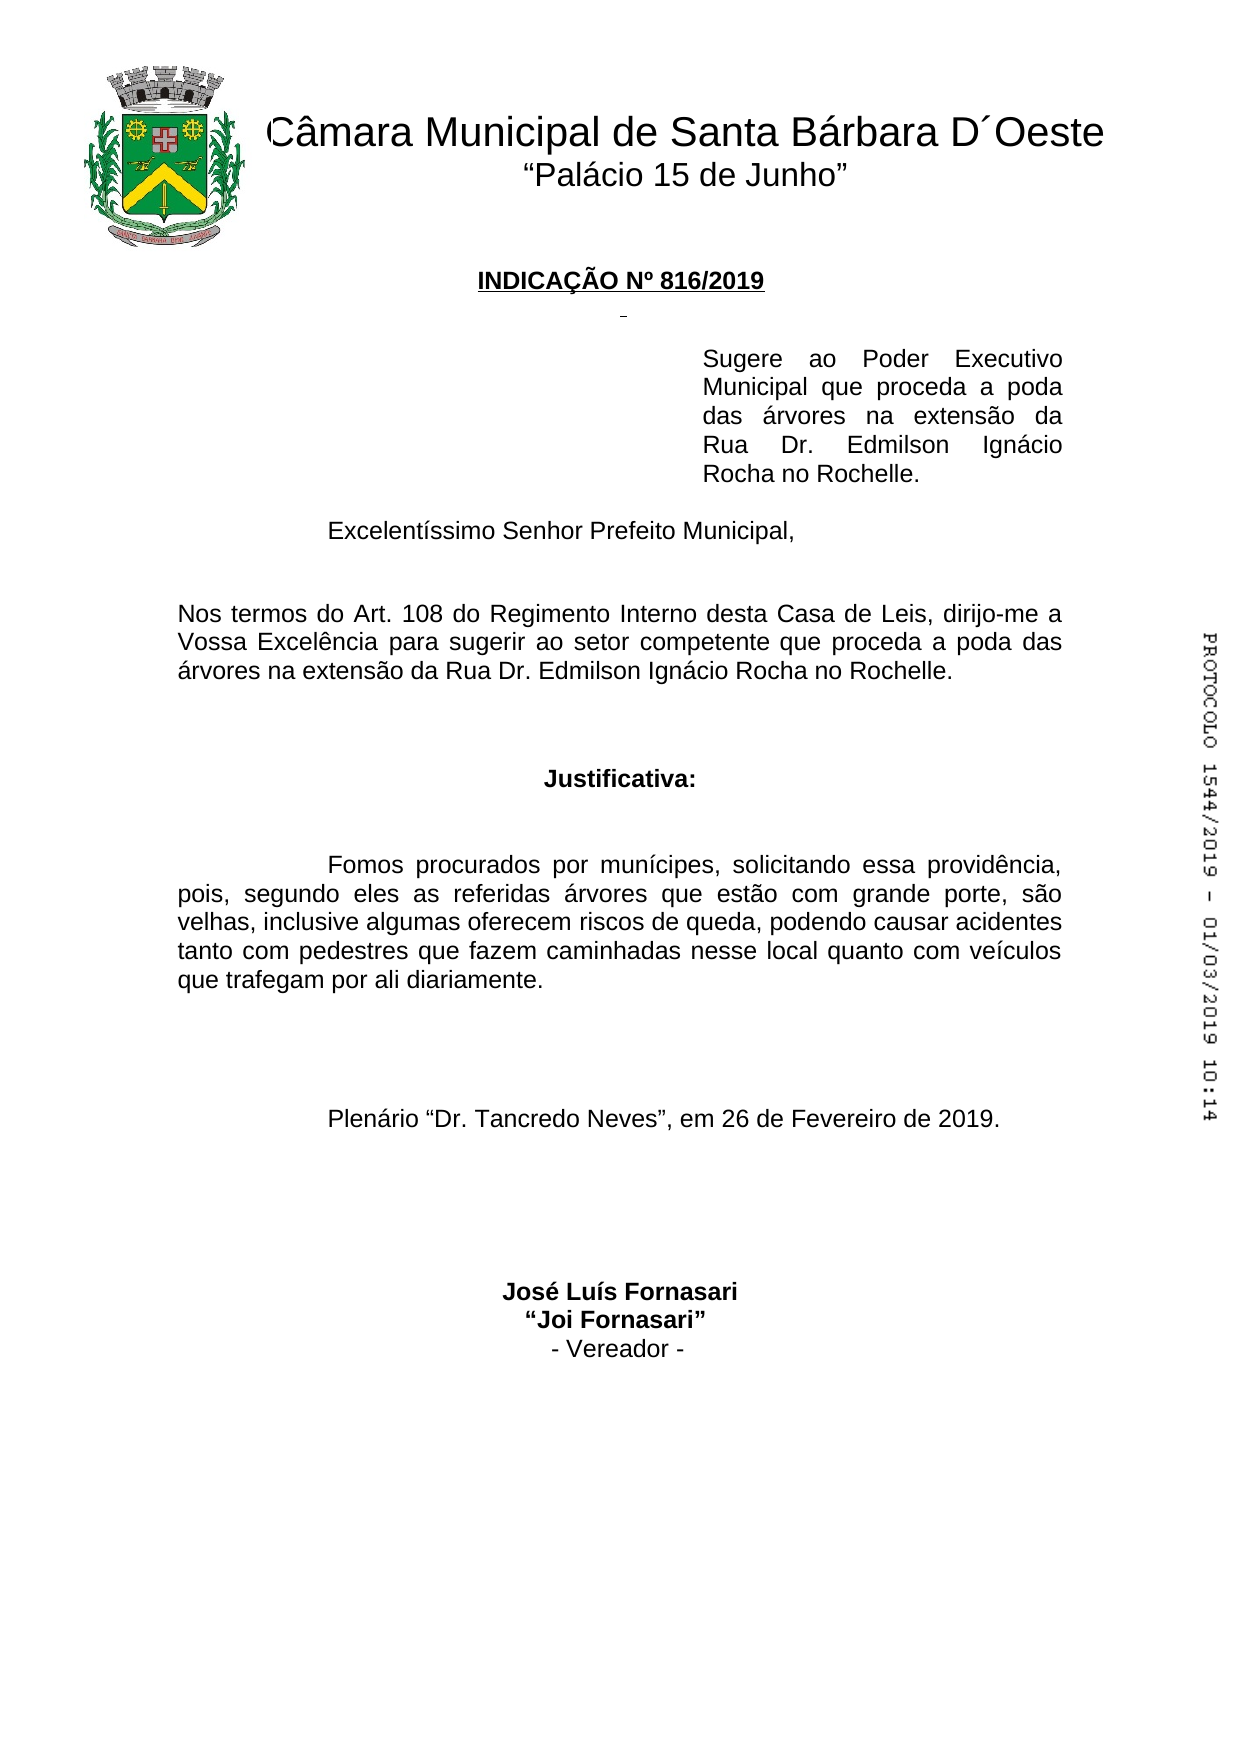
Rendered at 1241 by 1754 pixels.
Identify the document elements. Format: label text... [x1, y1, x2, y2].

text Sugere ao Poder Executivo Municipal que proceda a poda das árvores na extensão da Rua Dr. Edmilson Ignácio Rocha no Rochelle. [702, 344, 1063, 487]
text Justificativa: [177, 764, 1063, 792]
text José Luís Fornasari [177, 1276, 1063, 1305]
title INDICAÇÃO Nº 816/2019 [402, 266, 1063, 294]
text Plenário “Dr. Tancredo Neves”, em 26 de Fevereiro de 2019. [252, 1104, 1063, 1133]
picture [83, 66, 252, 254]
text Excelentíssimo Senhor Prefeito Municipal, [177, 516, 1063, 545]
picture [1177, 629, 1241, 1125]
text “Joi Fornasari” [177, 1305, 1063, 1334]
text Nos termos do Art. 108 do Regimento Interno desta Casa de Leis, dirijo-me a Vossa Excelência para sugerir ao setor competente que proceda a poda das árvores na extensão da Rua Dr. Edmilson Ignácio Rocha no Rochelle. [177, 599, 1063, 685]
text - Vereador - [177, 1334, 1063, 1363]
text Fomos procurados por munícipes, solicitando essa providência, pois, segundo eles as referidas árvores que estão com grande porte, são velhas, inclusive algumas oferecem riscos de queda, podendo causar acidentes tanto com pedestres que fazem caminhadas nesse local quanto com veículos que trafegam por ali diariamente. [177, 850, 1063, 994]
